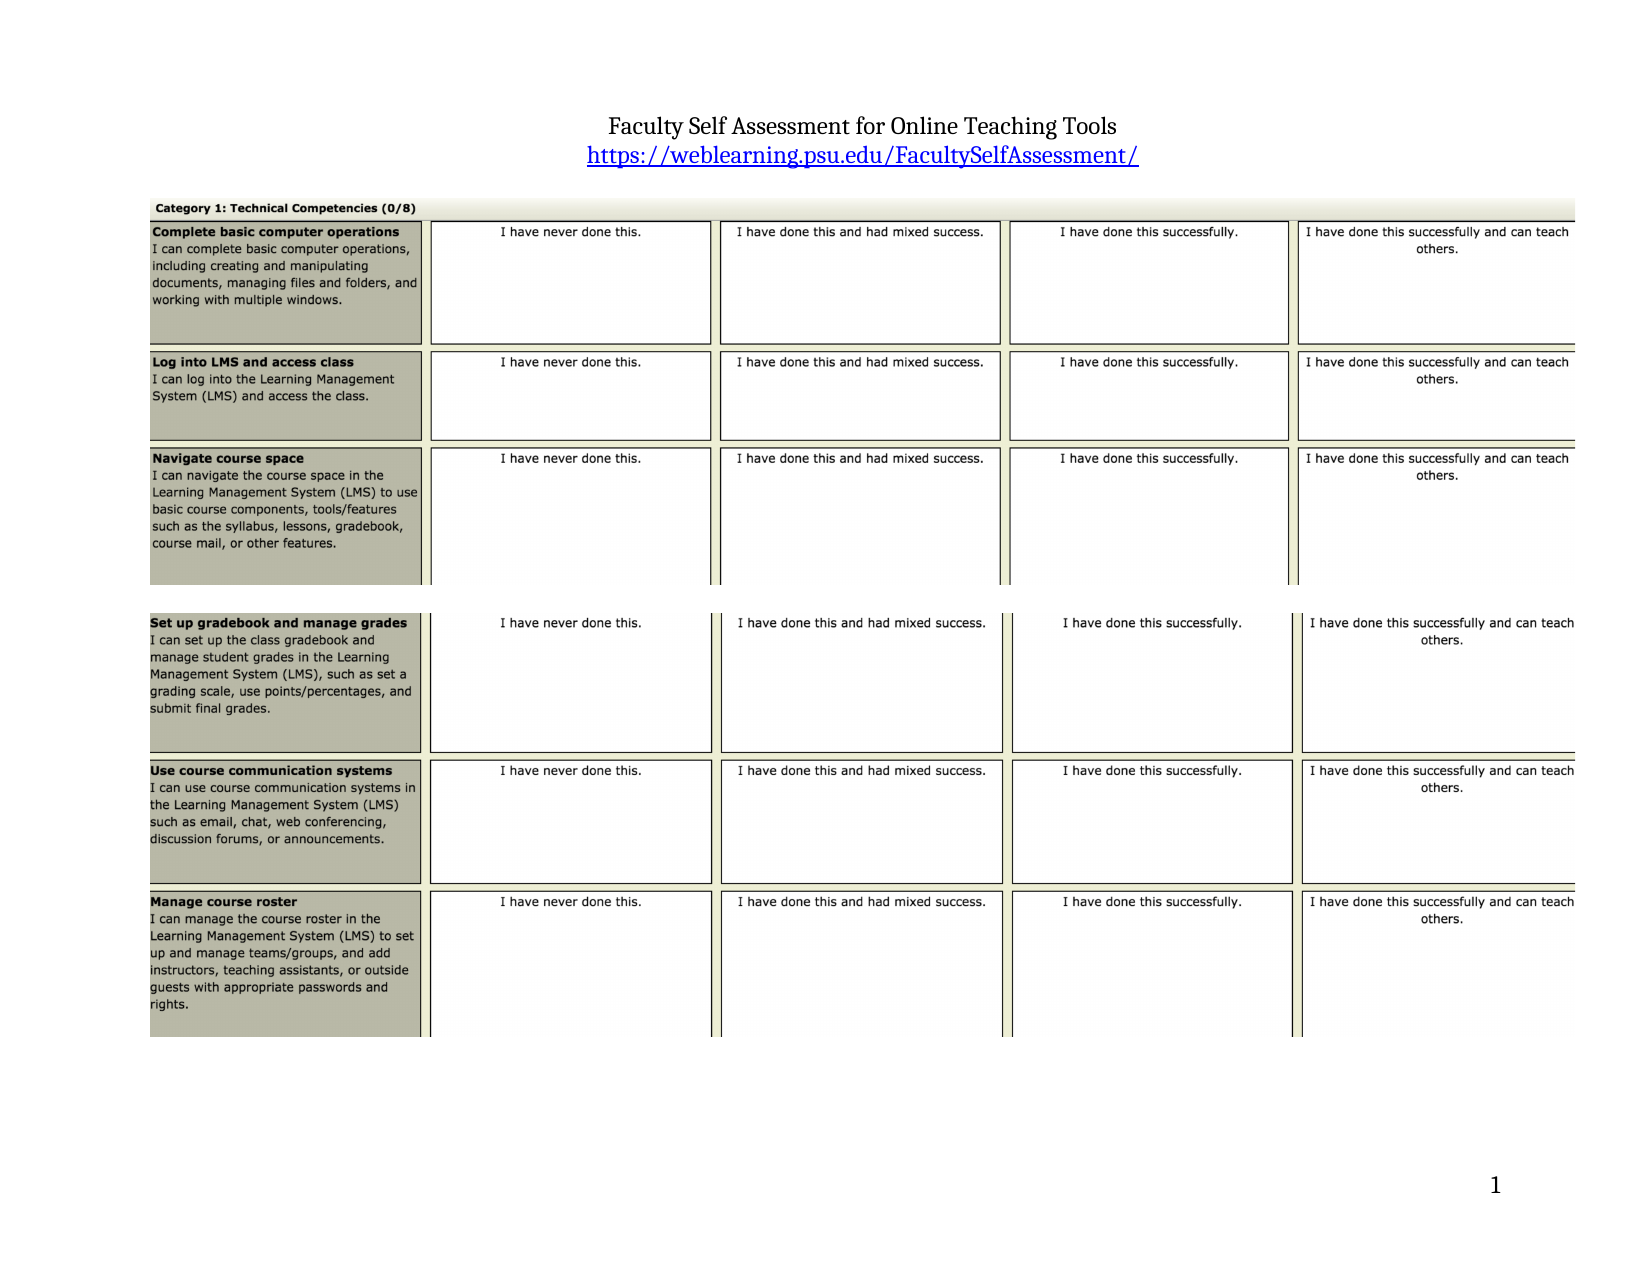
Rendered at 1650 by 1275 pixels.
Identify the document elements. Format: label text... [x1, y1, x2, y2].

text Faculty Self Assessment for Online Teaching Tools [225, 112, 1500, 141]
picture [150, 613, 1575, 1037]
picture [150, 198, 1575, 585]
text https://weblearning.psu.edu/FacultySelfAssessment/ [225, 141, 1500, 170]
